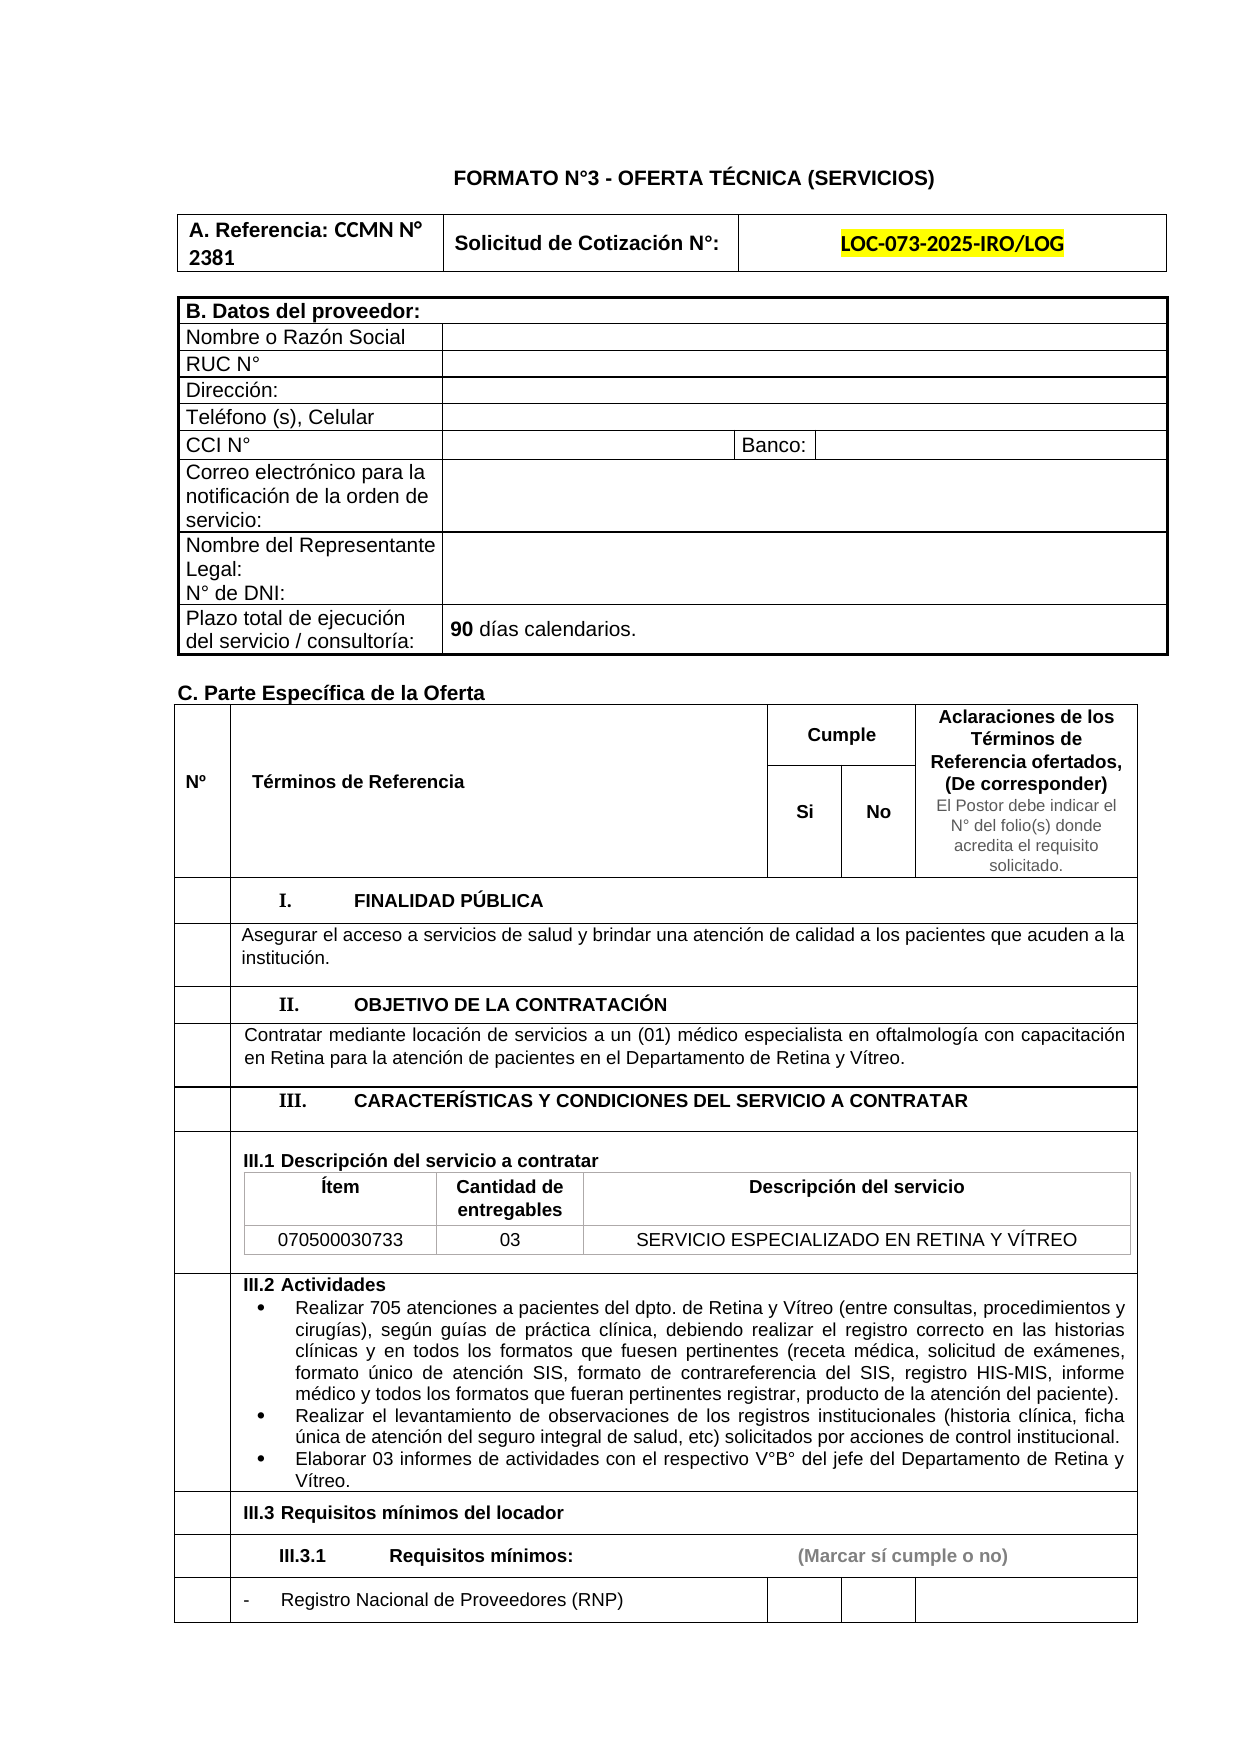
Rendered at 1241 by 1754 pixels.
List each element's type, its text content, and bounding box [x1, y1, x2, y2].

table_cell [842, 1578, 915, 1622]
table_cell [175, 1024, 230, 1086]
table_header Términos de Referencia [231, 705, 767, 877]
table_header A. Referencia: CCMN N° 2381 [178, 215, 443, 271]
table_cell [175, 987, 230, 1023]
table_cell Correo electrónico para la notificación de la orden de servicio: [180, 460, 442, 531]
table_cell Dirección: [180, 378, 442, 403]
table_cell [175, 1132, 230, 1273]
table_cell [175, 1578, 230, 1622]
table_header Aclaraciones de los Términos de Referencia ofertados, (De corresponder) El Postor debe indicar el N° del folio(s) donde acredita el requisito solicitado. [916, 705, 1137, 877]
table_cell [443, 378, 1166, 403]
table_cell Descripción del servicio a contratar [231, 1132, 1137, 1273]
table_cell FINALIDAD PÚBLICA [231, 878, 1137, 923]
table_cell Requisitos mínimos: (Marcar sí cumple o no) [231, 1535, 1137, 1577]
text FORMATO N°3 - OFERTA TÉCNICA (SERVICIOS) [251, 166, 1137, 190]
table_header B. Datos del proveedor: [180, 299, 1166, 323]
table_cell Registro Nacional de Proveedores (RNP) [231, 1578, 767, 1622]
table_cell [175, 1088, 230, 1131]
table_cell Actividades Realizar 705 atenciones a pacientes del dpto. de Retina y Vítreo (entre consultas, procedimientos y cirugías), según guías de práctica clínica, debiendo realizar el registro correcto en las historias clínicas y en todos los formatos que fuesen pertinentes (receta médica, solicitud de exámenes, formato único de atención SIS, formato de contrareferencia del SIS, registro HIS-MIS, informe médico y todos los formatos que fueran pertinentes registrar, producto de la atención del paciente). Realizar el levantamiento de observaciones de los registros institucionales (historia clínica, ficha única de atención del seguro integral de salud, etc) solicitados por acciones de control institucional. Elaborar 03 informes de actividades con el respectivo V°B° del jefe del Departamento de Retina y Vítreo. [231, 1274, 1137, 1491]
table_cell [175, 878, 230, 923]
table_cell [916, 1578, 1137, 1622]
text C. Parte Específica de la Oferta [177, 680, 1137, 704]
table_cell [443, 404, 1166, 429]
table_cell Requisitos mínimos del locador [231, 1492, 1137, 1534]
table_cell OBJETIVO DE LA CONTRATACIÓN [231, 987, 1137, 1023]
table_cell [443, 324, 1166, 350]
table_cell [175, 1535, 230, 1577]
table_cell [443, 533, 1166, 604]
table_cell [443, 351, 1166, 376]
table_cell CCI N° [180, 431, 442, 458]
table_cell [443, 460, 1166, 531]
table_cell [816, 431, 1166, 458]
table_cell [175, 1274, 230, 1491]
table_header Cumple [768, 705, 915, 764]
table_header Solicitud de Cotización N°: [444, 215, 738, 271]
table_cell [443, 431, 734, 458]
table_cell Plazo total de ejecución del servicio / consultoría: [180, 605, 442, 653]
table_cell [768, 1578, 841, 1622]
table_cell RUC N° [180, 351, 442, 376]
table_cell No [842, 766, 915, 877]
table_cell 90 días calendarios. [443, 605, 1166, 653]
table_cell Contratar mediante locación de servicios a un (01) médico especialista en oftalmología con capacitación en Retina para la atención de pacientes en el Departamento de Retina y Vítreo. [231, 1024, 1137, 1086]
table_header LOC-073-2025-IRO/LOG [739, 215, 1166, 271]
table_cell Teléfono (s), Celular [180, 404, 442, 429]
table_cell Nombre o Razón Social [180, 324, 442, 350]
table_cell CARACTERÍSTICAS Y CONDICIONES DEL SERVICIO A CONTRATAR [231, 1088, 1137, 1131]
table_cell Banco: [735, 431, 815, 458]
table_header Nº [175, 705, 230, 877]
table_cell [175, 1492, 230, 1534]
table_cell Nombre del Representante Legal: N° de DNI: [180, 533, 442, 604]
table_cell Si [768, 766, 841, 877]
table_cell Asegurar el acceso a servicios de salud y brindar una atención de calidad a los pacientes que acuden a la institución. [231, 924, 1137, 986]
table_cell [175, 924, 230, 986]
